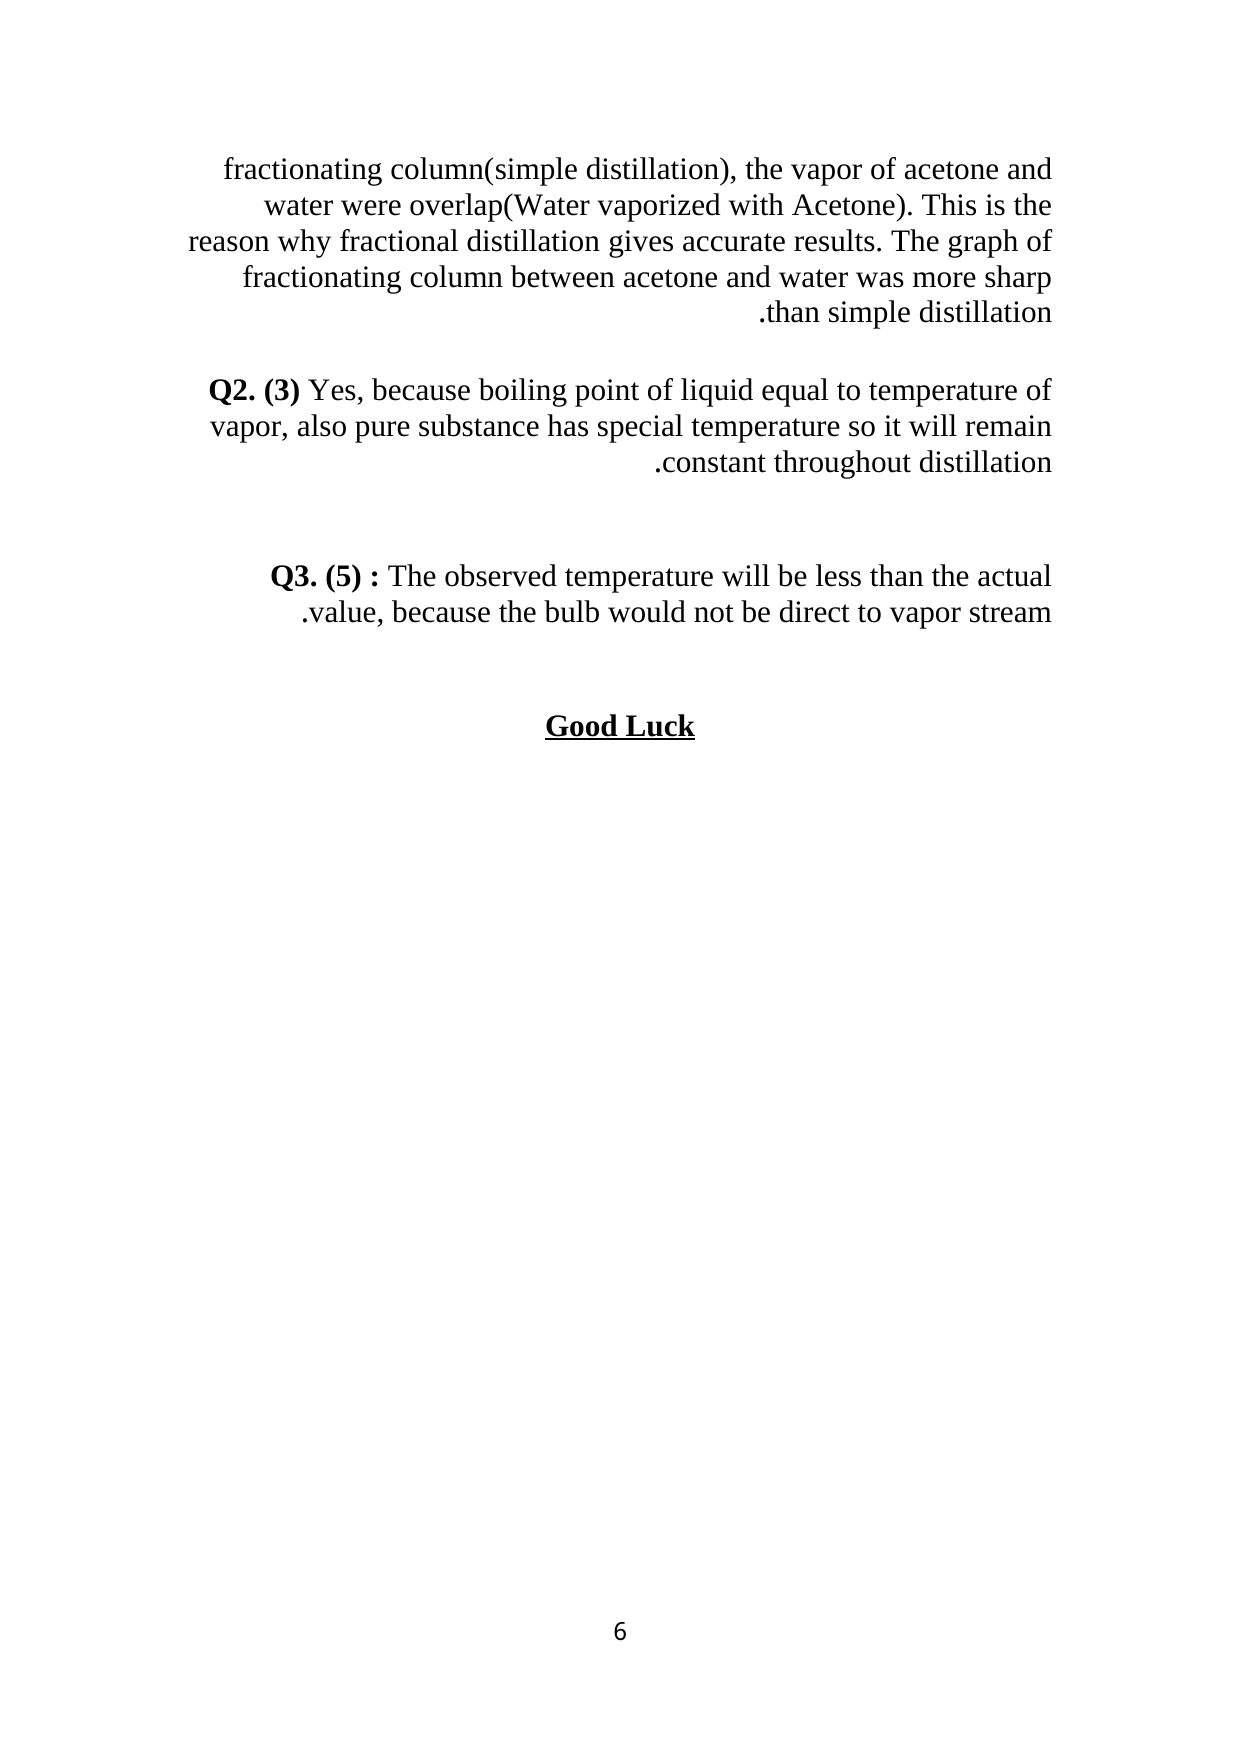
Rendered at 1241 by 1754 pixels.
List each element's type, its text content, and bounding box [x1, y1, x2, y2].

text Good Luck [187, 707, 1053, 743]
text Q2. (3) Yes, because boiling point of liquid equal to temperature of vapor, also pure substance has special temperature so it will remain constant throughout distillation. [187, 372, 1053, 485]
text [187, 150, 1053, 336]
text Q3. (5) : The observed temperature will be less than the actual value, because the bulb would not be direct to vapor stream. [187, 557, 1053, 635]
